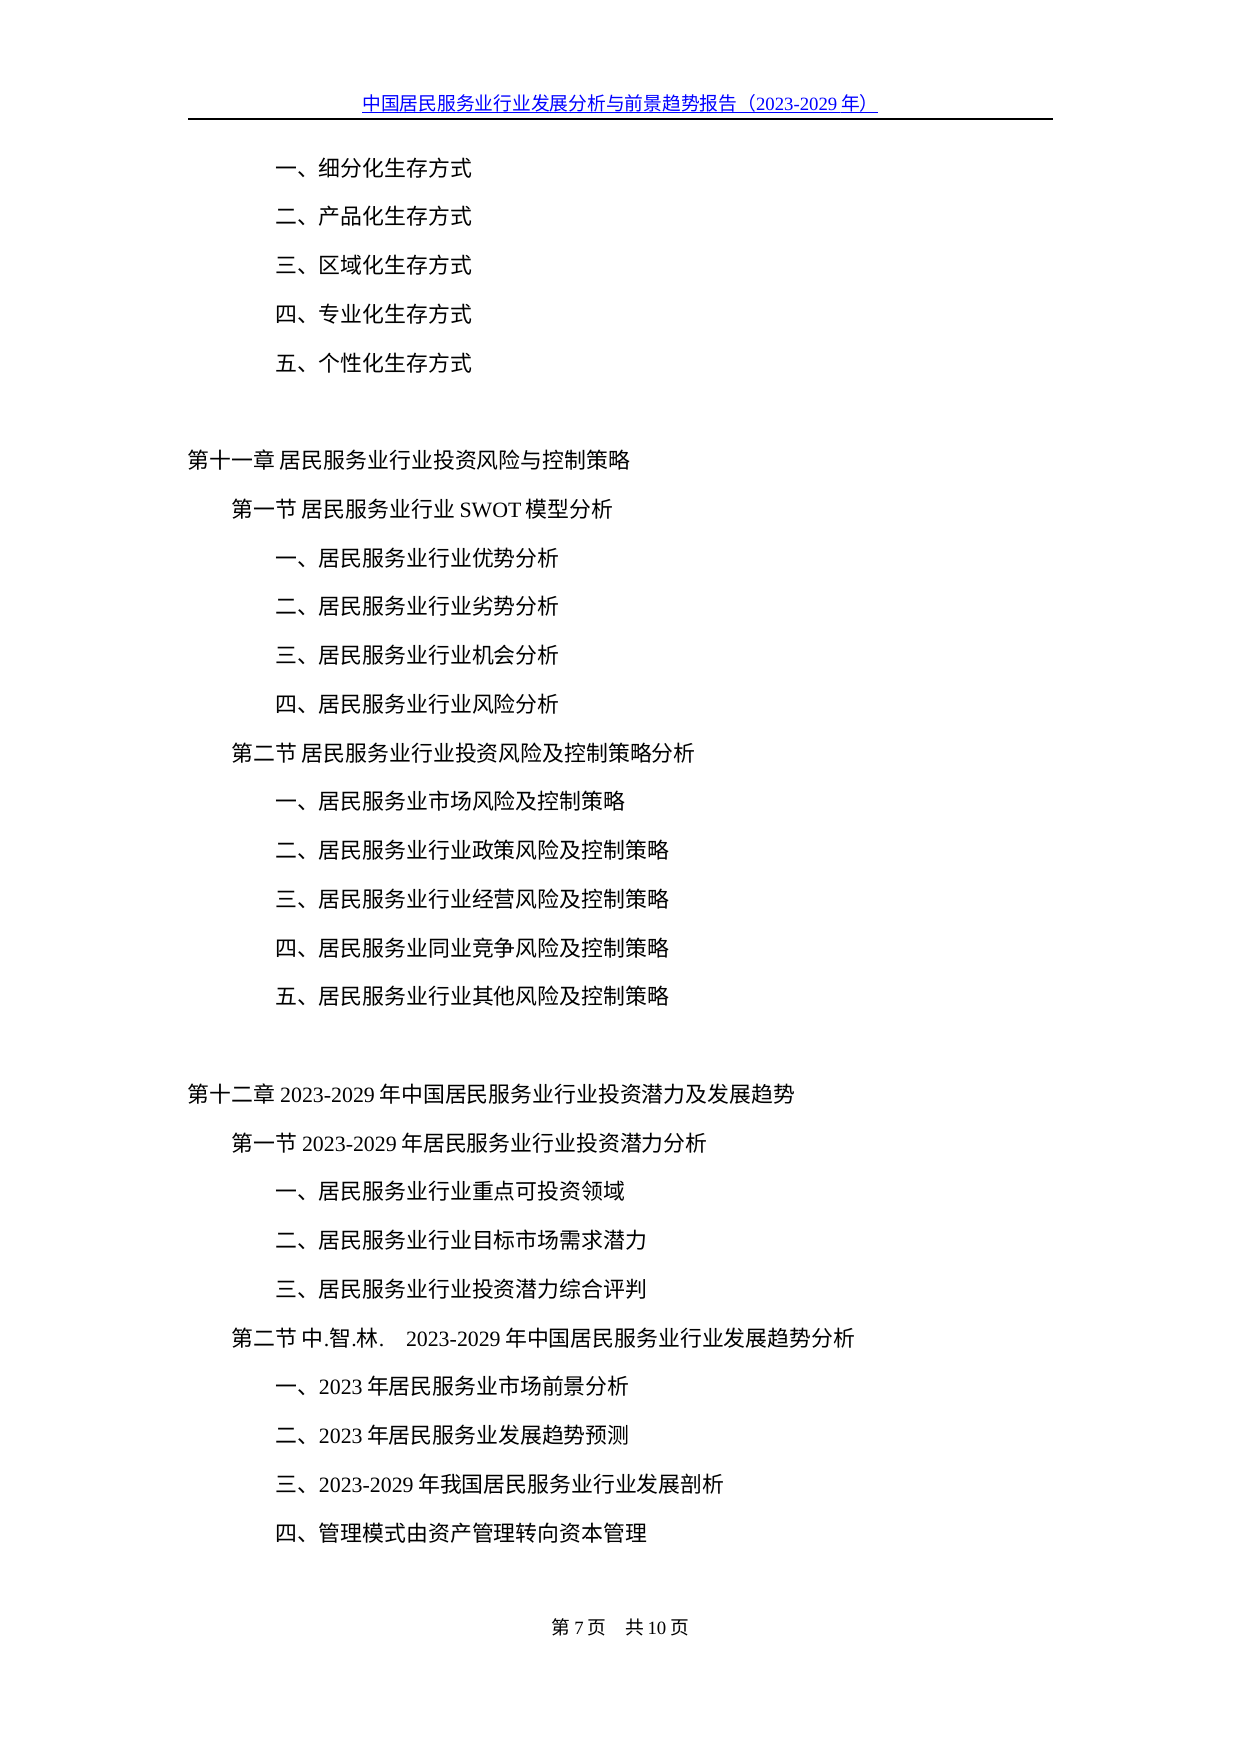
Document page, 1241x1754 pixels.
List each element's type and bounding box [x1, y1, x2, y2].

text [187, 150, 1053, 1548]
